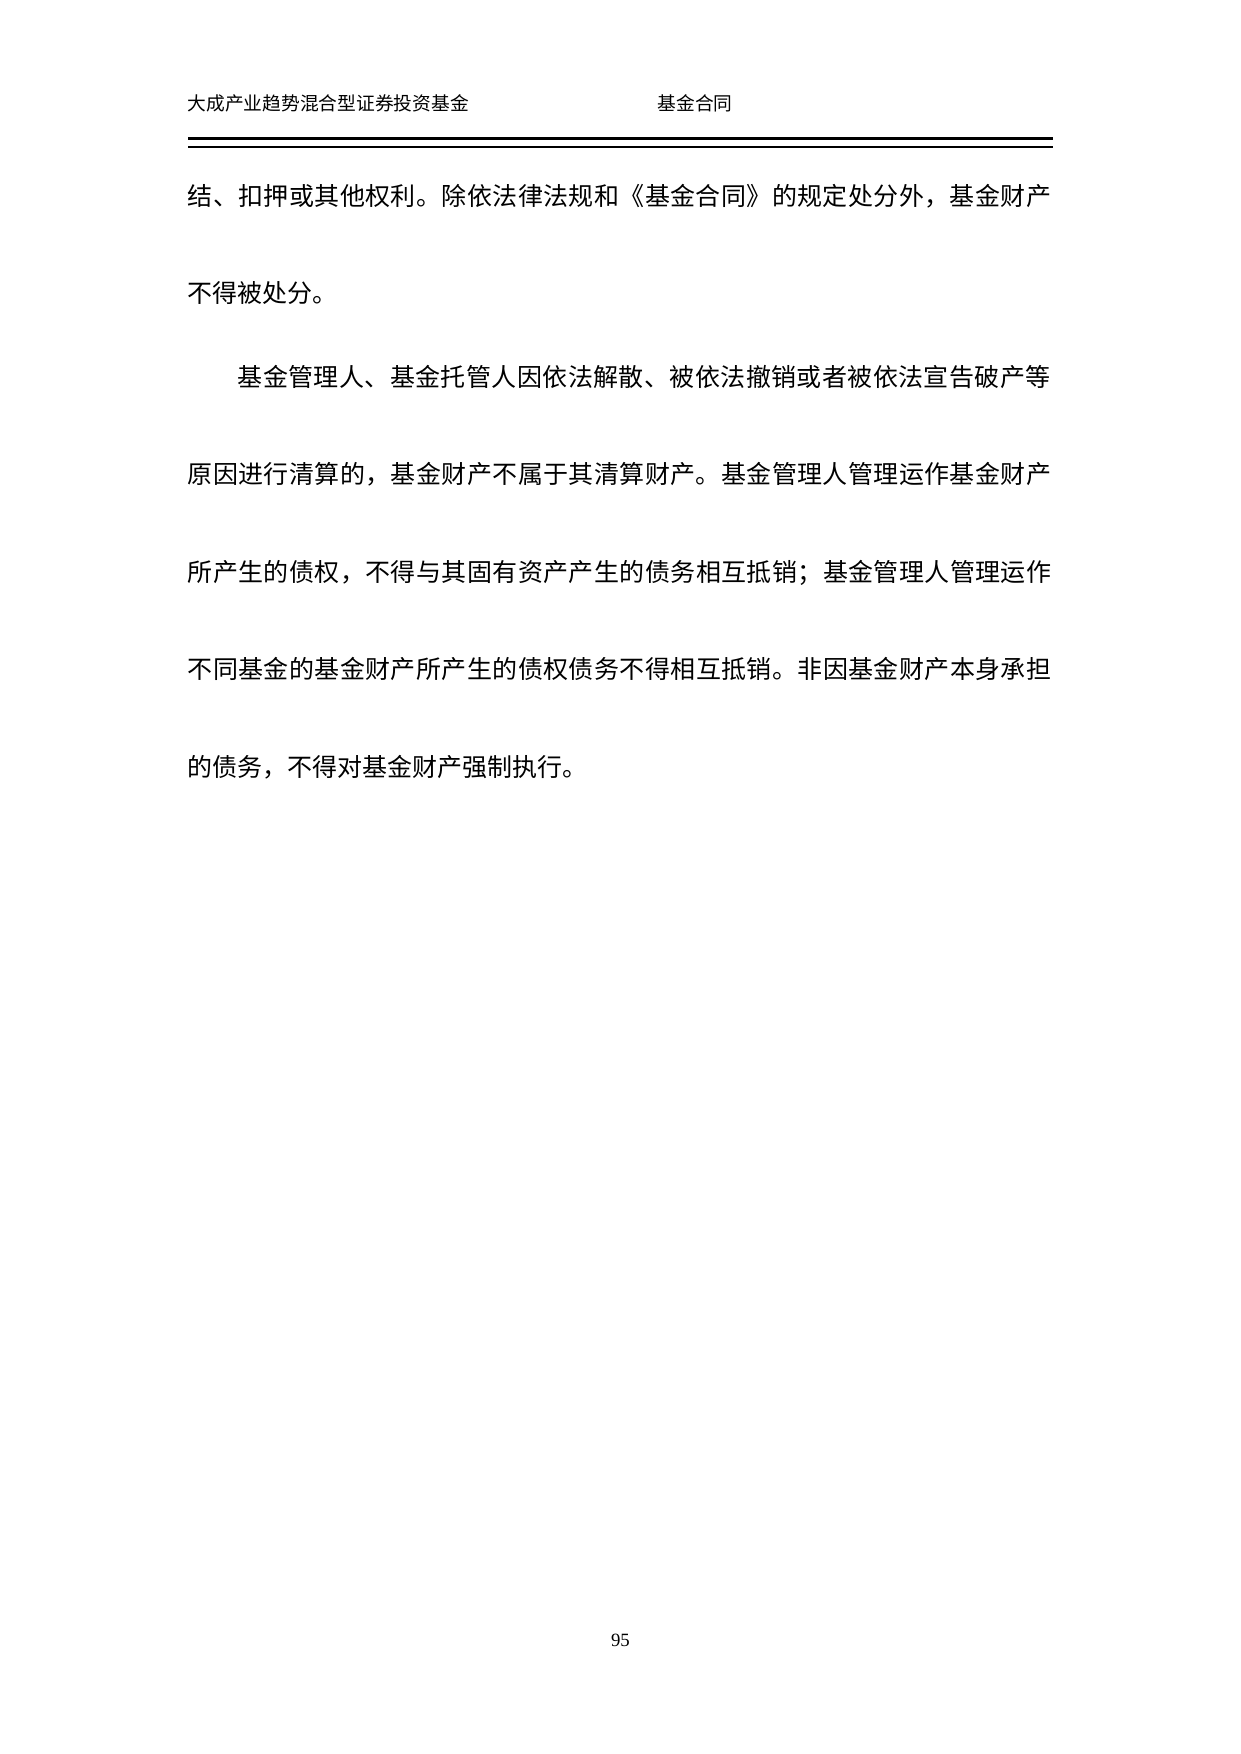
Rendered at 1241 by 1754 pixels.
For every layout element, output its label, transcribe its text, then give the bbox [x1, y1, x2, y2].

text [187, 162, 1053, 324]
text 基金管理人、基金托管人因依法解散、被依法撤销或者被依法宣告破产等原因进行清算的，基金财产不属于其清算财产。基金管理人管理运作基金财产所产生的债权，不得与其固有资产产生的债务相互抵销；基金管理人管理运作不同基金的基金财产所产生的债权债务不得相互抵销。非因基金财产本身承担的债务，不得对基金财产强制执行。 [187, 343, 1053, 798]
